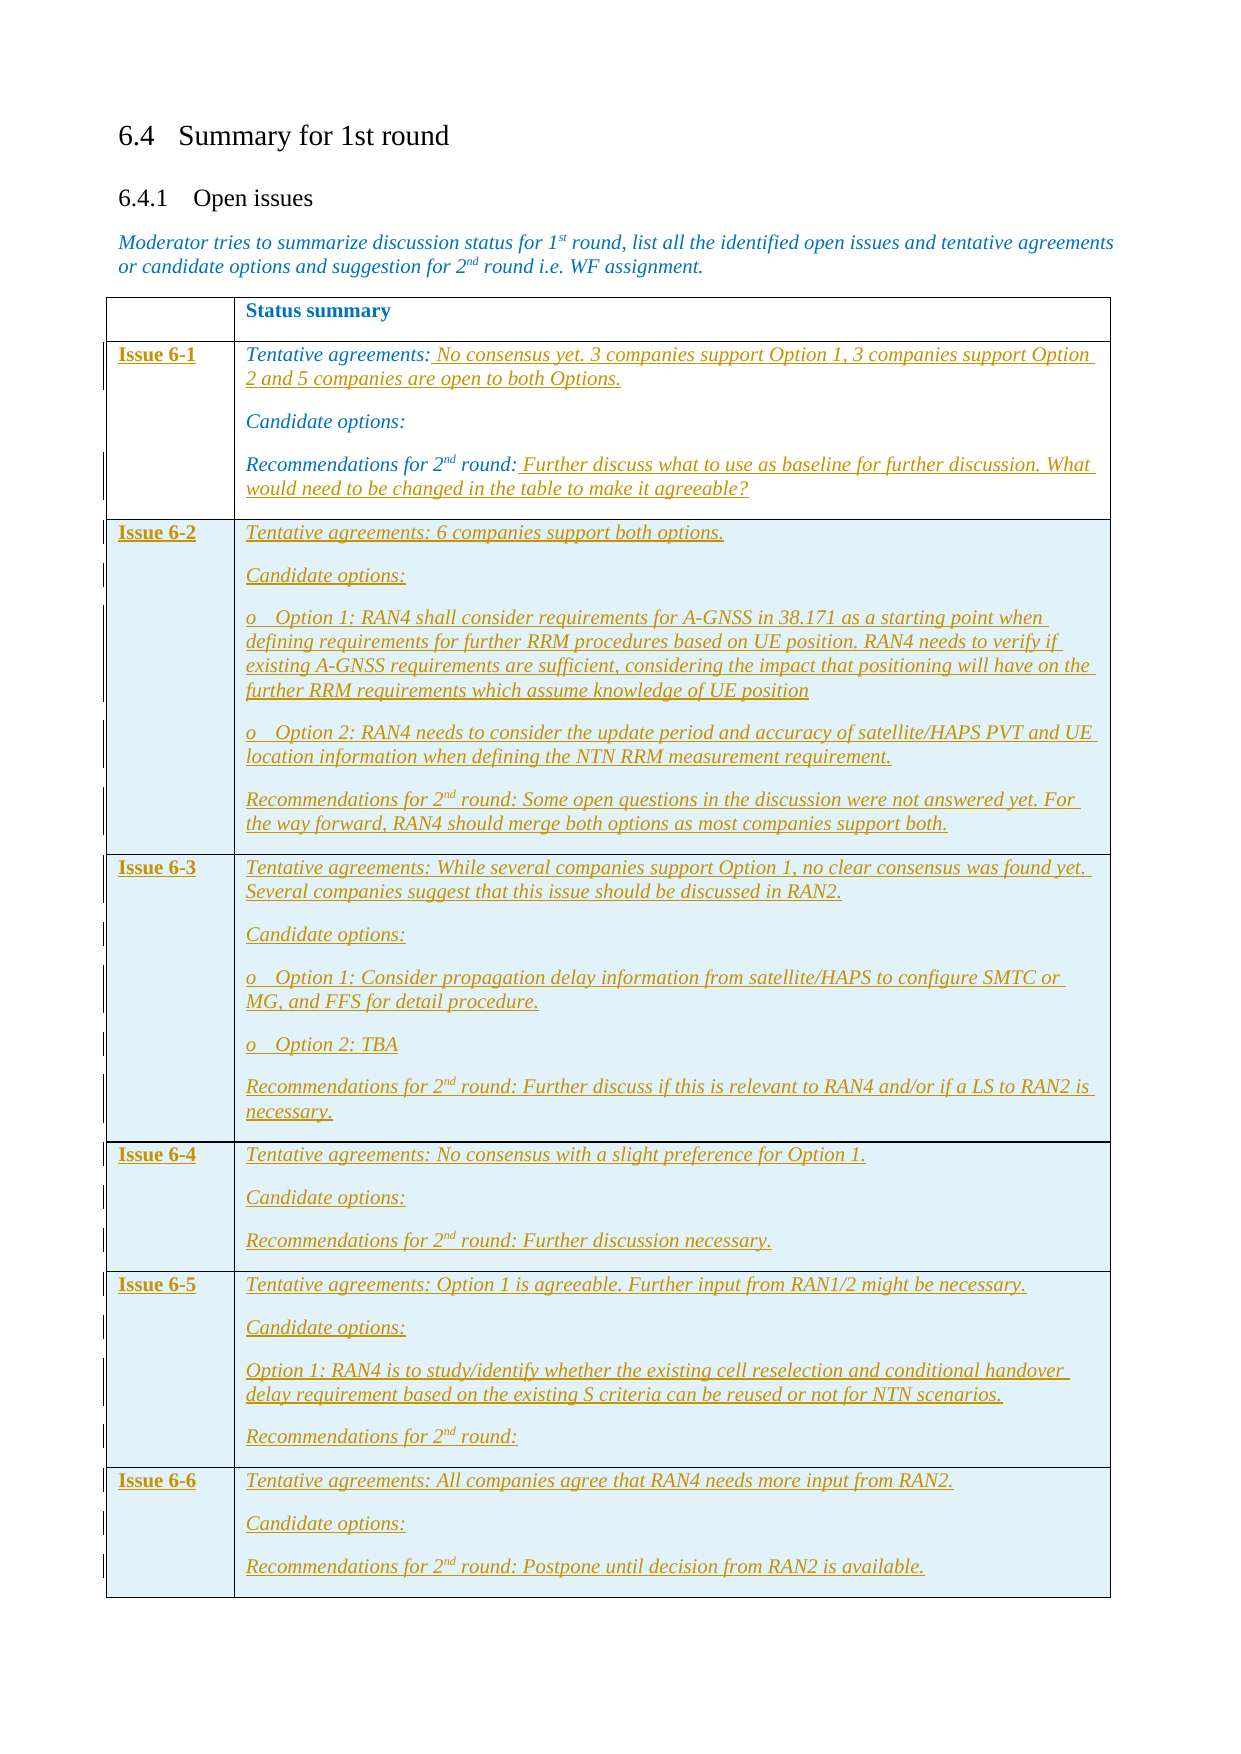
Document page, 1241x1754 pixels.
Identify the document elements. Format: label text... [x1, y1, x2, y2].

subtitle Open issues [118, 183, 1122, 212]
table_cell [107, 342, 234, 519]
table_cell Tentative agreements: Candidate options: Recommendations for 2nd round: [235, 342, 1110, 519]
table_header [107, 298, 234, 341]
subtitle Summary for 1st round [118, 118, 1122, 152]
table_header Status summary [235, 298, 1110, 341]
text Moderator tries to summarize discussion status for 1st round, list all the identified open issues and tentative agreements or candidate options and suggestion for 2nd round i.e. WF assignment. [118, 230, 1122, 278]
